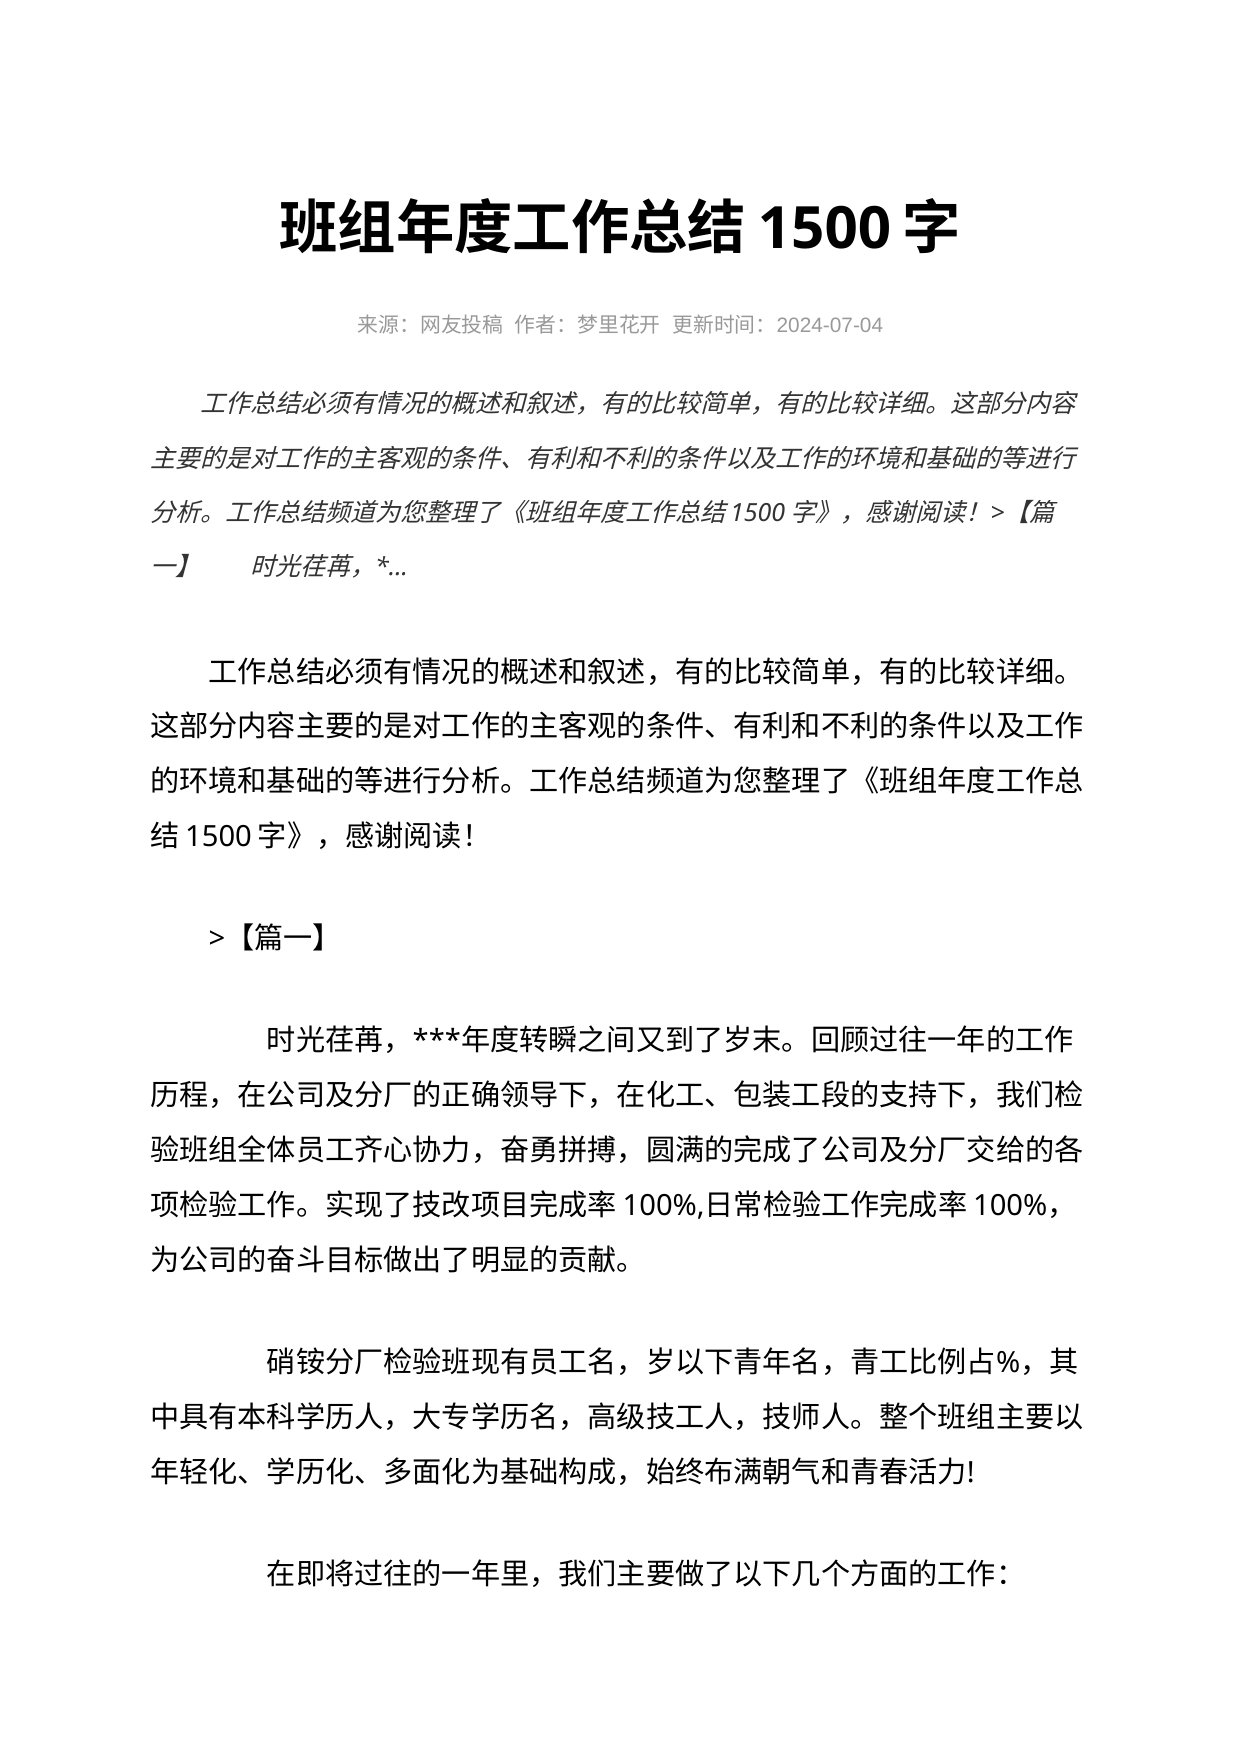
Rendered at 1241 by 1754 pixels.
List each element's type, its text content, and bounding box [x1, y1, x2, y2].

text 时光荏苒，***年度转瞬之间又到了岁末。回顾过往一年的工作历程，在公司及分厂的正确领导下，在化工、包装工段的支持下，我们检验班组全体员工齐心协力，奋勇拼搏，圆满的完成了公司及分厂交给的各项检验工作。实现了技改项目完成率100%,日常检验工作完成率100%，为公司的奋斗目标做出了明显的贡献。 [150, 1017, 1090, 1279]
text 来源：网友投稿 作者：梦里花开 更新时间：2024-07-04 [150, 313, 1090, 337]
text 工作总结必须有情况的概述和叙述，有的比较简单，有的比较详细。这部分内容主要的是对工作的主客观的条件、有利和不利的条件以及工作的环境和基础的等进行分析。工作总结频道为您整理了《班组年度工作总结1500字》，感谢阅读！>【篇一】 时光荏苒，*... [150, 384, 1090, 583]
text 工作总结必须有情况的概述和叙述，有的比较简单，有的比较详细。这部分内容主要的是对工作的主客观的条件、有利和不利的条件以及工作的环境和基础的等进行分析。工作总结频道为您整理了《班组年度工作总结1500字》，感谢阅读！ [150, 648, 1090, 855]
text 硝铵分厂检验班现有员工名，岁以下青年名，青工比例占%，其中具有本科学历人，大专学历名，高级技工人，技师人。整个班组主要以年轻化、学历化、多面化为基础构成，始终布满朝气和青春活力! [150, 1338, 1090, 1491]
text >【篇一】 [150, 915, 1090, 957]
text 在即将过往的一年里，我们主要做了以下几个方面的工作： [150, 1550, 1090, 1592]
subtitle 班组年度工作总结1500字 [150, 181, 1090, 266]
